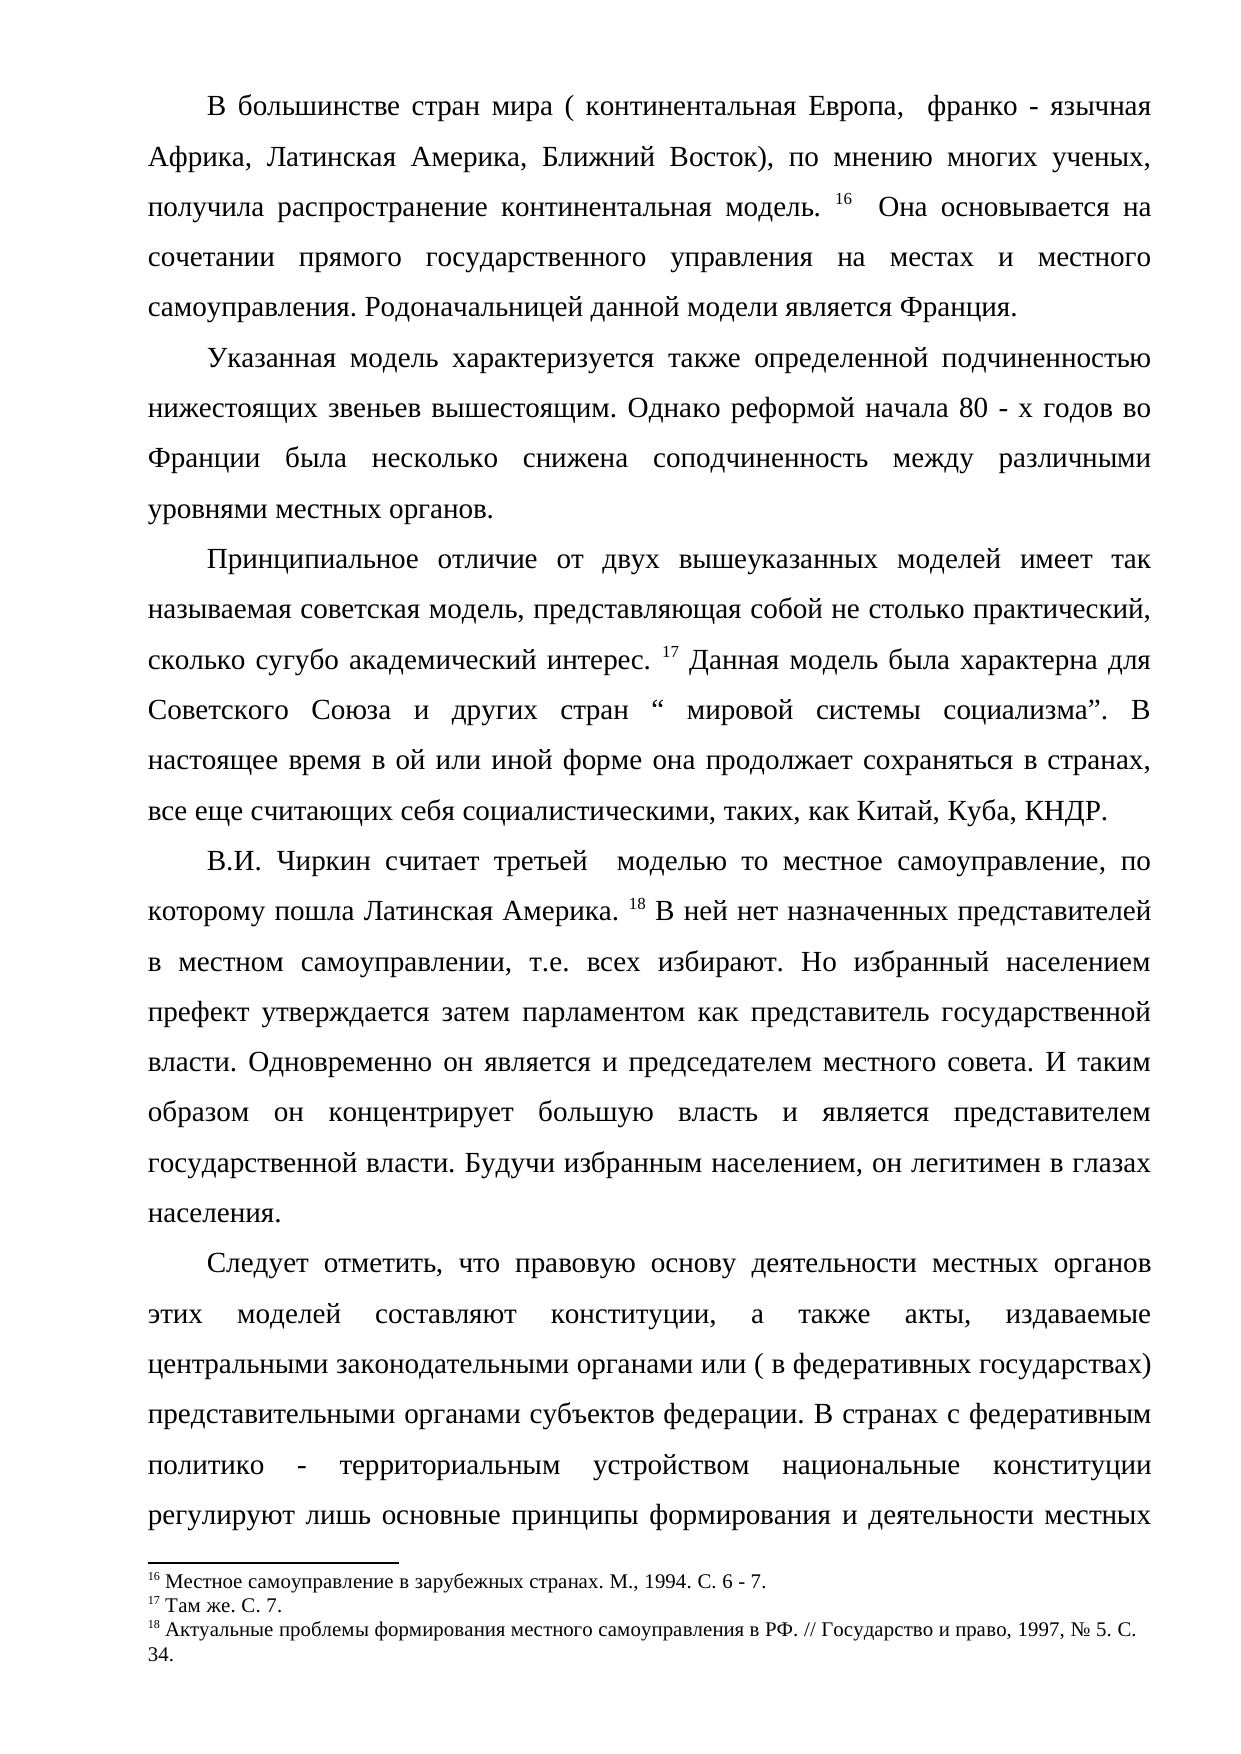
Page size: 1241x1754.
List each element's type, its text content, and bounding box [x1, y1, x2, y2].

text В большинстве стран мира ( континентальная Европа, франко - язычная Африка, Латинская Америка, Ближний Восток), по мнению многих ученых, получила распространение континентальная модель. Она основывается на сочетании прямого государственного управления на местах и местного самоуправления. Родоначальницей данной модели является Франция. [148, 88, 1152, 323]
text Указанная модель характеризуется также определенной подчиненностью нижестоящих звеньев вышестоящим. Однако реформой начала 80 - х годов во Франции была несколько снижена соподчиненность между различными уровнями местных органов. [148, 340, 1152, 524]
text Принципиальное отличие от двух вышеуказанных моделей имеет так называемая советская модель, представляющая собой не столько практический, сколько сугубо академический интерес. Данная модель была характерна для Советского Союза и других стран “ мировой системы социализма”. В настоящее время в ой или иной форме она продолжает сохраняться в странах, все еще считающих себя социалистическими, таких, как Китай, Куба, КНДР. [148, 541, 1152, 826]
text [148, 1246, 1152, 1531]
text В.И. Чиркин считает третьей моделью то местное самоуправление, по которому пошла Латинская Америка. В ней нет назначенных представителей в местном самоуправлении, т.е. всех избирают. Но избранный населением префект утверждается затем парламентом как представитель государственной власти. Одновременно он является и председателем местного совета. И таким образом он концентрирует большую власть и является представителем государственной власти. Будучи избранным населением, он легитимен в глазах населения. [148, 843, 1152, 1229]
